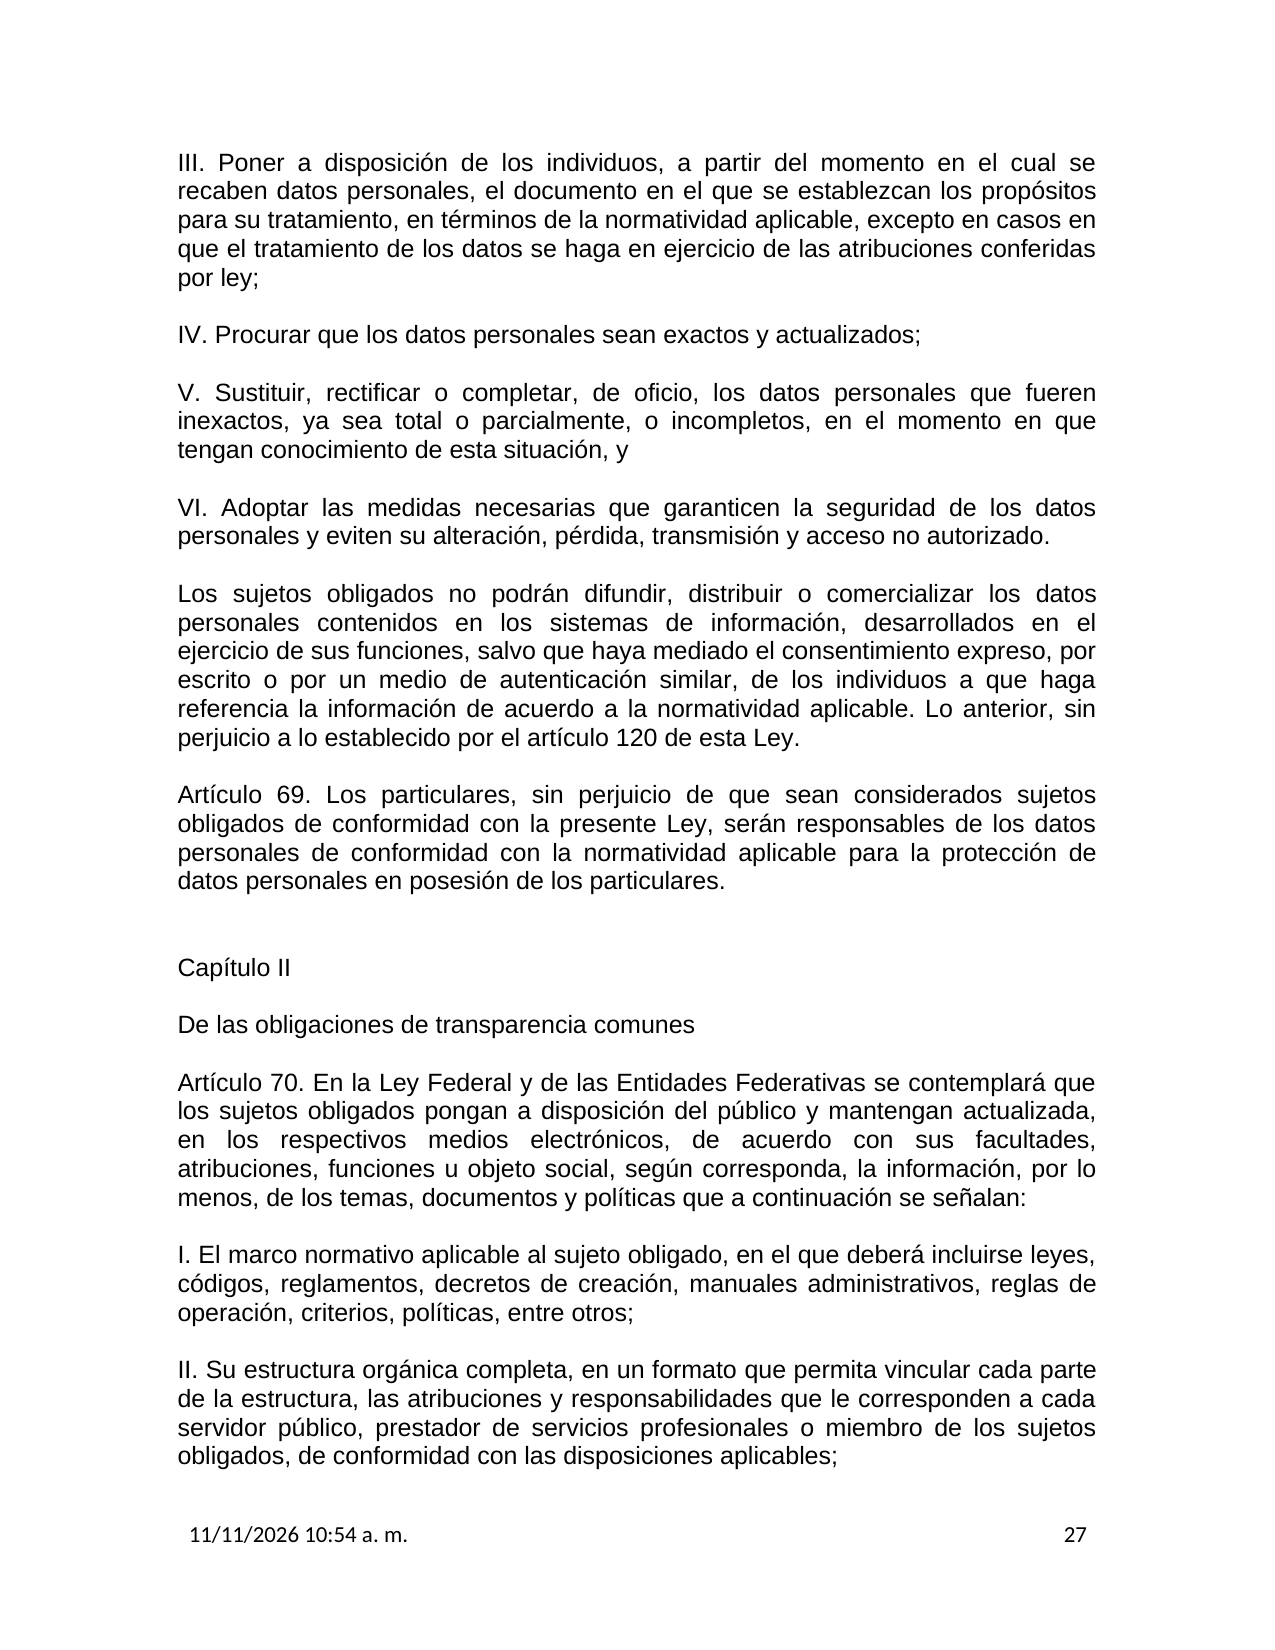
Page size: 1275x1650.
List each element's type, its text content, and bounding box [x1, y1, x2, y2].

text I. El marco normativo aplicable al sujeto obligado, en el que deberá incluirse leyes, códigos, reglamentos, decretos de creación, manuales administrativos, reglas de operación, criterios, políticas, entre otros; [177, 1240, 1098, 1326]
text De las obligaciones de transparencia comunes [177, 1010, 1098, 1039]
text V. Sustituir, rectificar o completar, de oficio, los datos personales que fueren inexactos, ya sea total o parcialmente, o incompletos, en el momento en que tengan conocimiento de esta situación, y [177, 378, 1098, 464]
text Artículo 69. Los particulares, sin perjuicio de que sean considerados sujetos obligados de conformidad con la presente Ley, serán responsables de los datos personales de conformidad con la normatividad aplicable para la protección de datos personales en posesión de los particulares. [177, 780, 1098, 895]
text Capítulo II [177, 953, 1098, 981]
text III. Poner a disposición de los individuos, a partir del momento en el cual se recaben datos personales, el documento en el que se establezcan los propósitos para su tratamiento, en términos de la normatividad aplicable, excepto en casos en que el tratamiento de los datos se haga en ejercicio de las atribuciones conferidas por ley; [177, 148, 1098, 291]
text Los sujetos obligados no podrán difundir, distribuir o comercializar los datos personales contenidos en los sistemas de información, desarrollados en el ejercicio de sus funciones, salvo que haya mediado el consentimiento expreso, por escrito o por un medio de autenticación similar, de los individuos a que haga referencia la información de acuerdo a la normatividad aplicable. Lo anterior, sin perjuicio a lo establecido por el artículo 120 de esta Ley. [177, 579, 1098, 751]
text II. Su estructura orgánica completa, en un formato que permita vincular cada parte de la estructura, las atribuciones y responsabilidades que le corresponden a cada servidor público, prestador de servicios profesionales o miembro de los sujetos obligados, de conformidad con las disposiciones aplicables; [177, 1355, 1098, 1470]
text Artículo 70. En la Ley Federal y de las Entidades Federativas se contemplará que los sujetos obligados pongan a disposición del público y mantengan actualizada, en los respectivos medios electrónicos, de acuerdo con sus facultades, atribuciones, funciones u objeto social, según corresponda, la información, por lo menos, de los temas, documentos y políticas que a continuación se señalan: [177, 1068, 1098, 1211]
text IV. Procurar que los datos personales sean exactos y actualizados; [177, 320, 1098, 349]
text VI. Adoptar las medidas necesarias que garanticen la seguridad de los datos personales y eviten su alteración, pérdida, transmisión y acceso no autorizado. [177, 493, 1098, 550]
